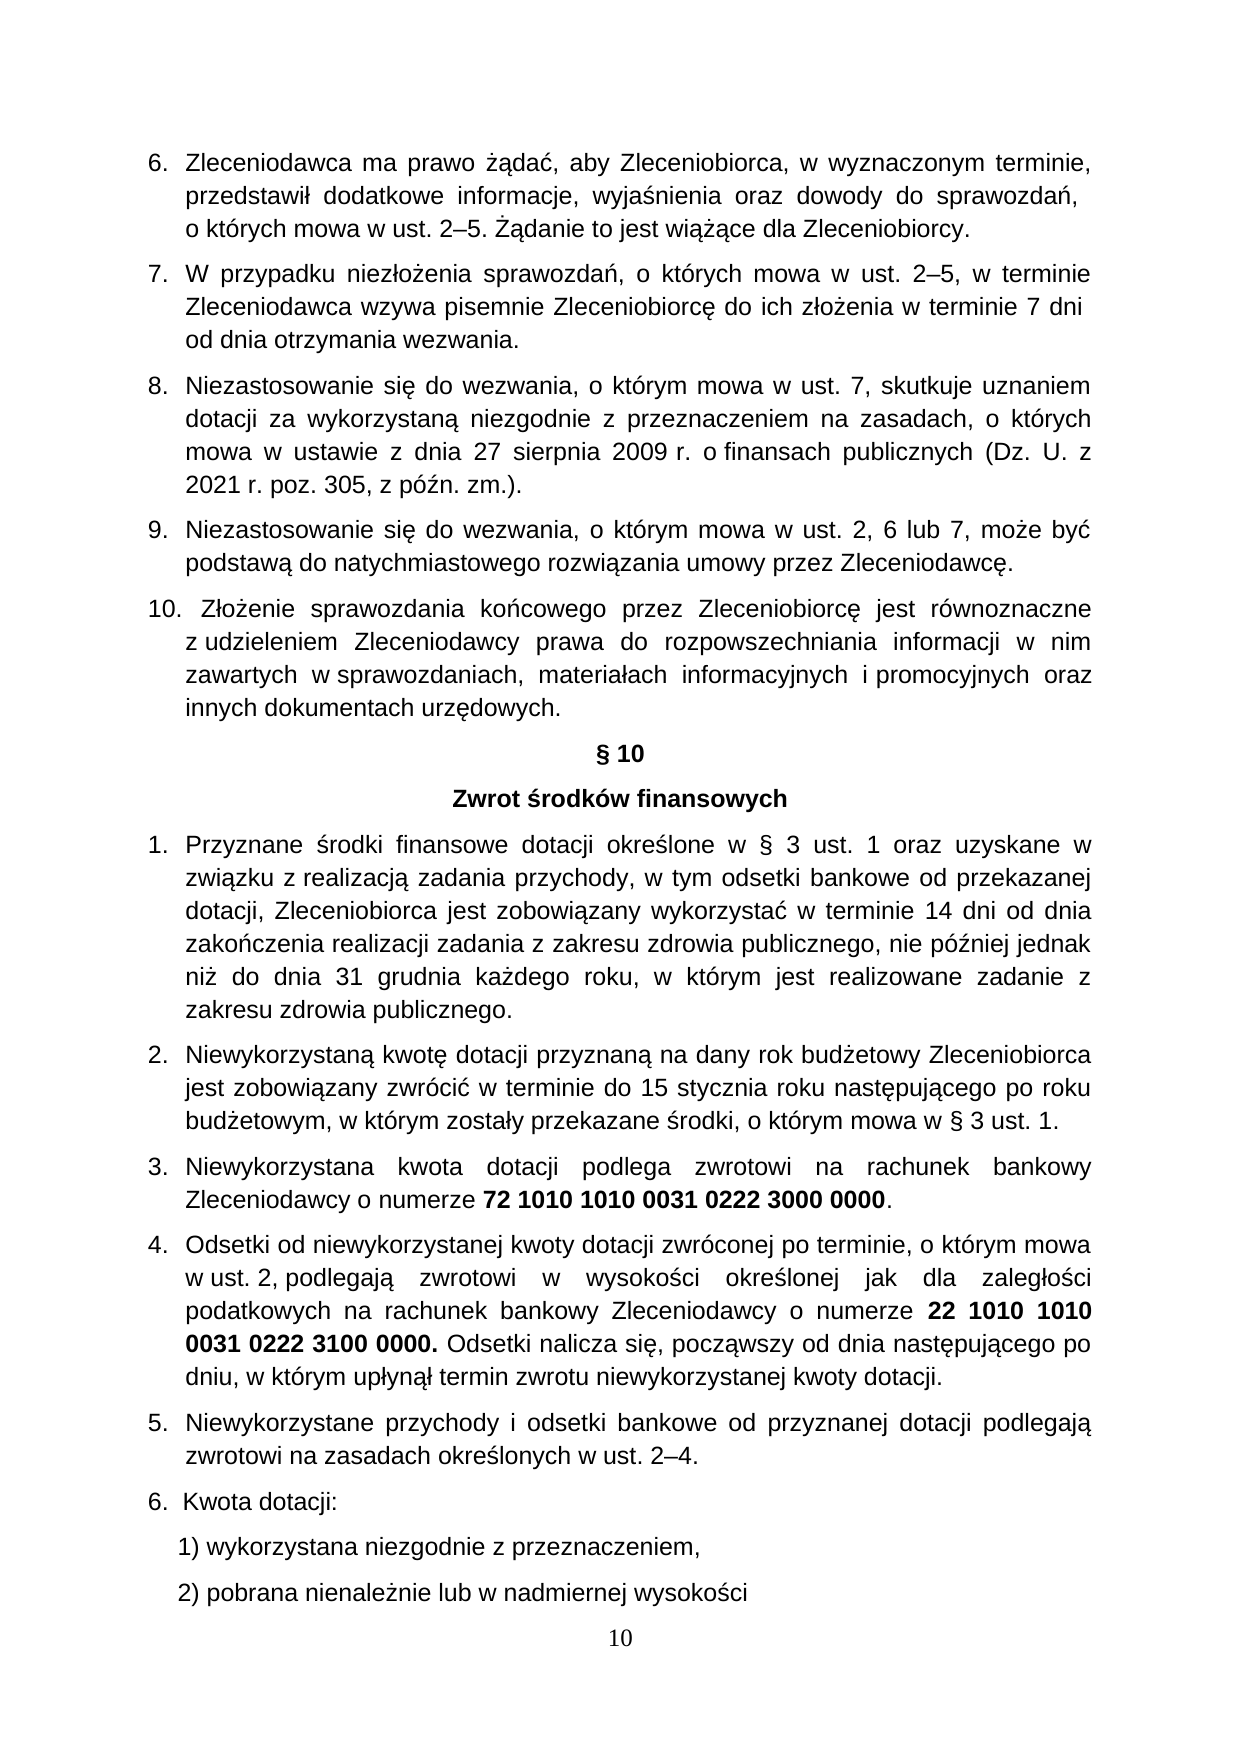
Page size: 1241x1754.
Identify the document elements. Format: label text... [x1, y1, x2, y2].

text 6. Kwota dotacji: [148, 1486, 1093, 1515]
text Zwrot środków finansowych [148, 784, 1093, 813]
list Odsetki od niewykorzystanej kwoty dotacji zwróconej po terminie, o którym mowa w ust. 2, podlegają zwrotowi w wysokości określonej jak dla zaległości podatkowych na rachunek bankowy Zleceniodawcy o numerze 22 1010 1010 0031 0222 3100 0000. Odsetki nalicza się, począwszy od dnia następującego po dniu, w którym upłynął termin zwrotu niewykorzystanej kwoty dotacji. [148, 1230, 1093, 1391]
list Niezastosowanie się do wezwania, o którym mowa w ust. 2, 6 lub 7, może być podstawą do natychmiastowego rozwiązania umowy przez Zleceniodawcę. [148, 515, 1093, 577]
text 2) pobrana nienależnie lub w nadmiernej wysokości [177, 1577, 1093, 1606]
list W przypadku niezłożenia sprawozdań, o których mowa w ust. 2–5, w terminie Zleceniodawca wzywa pisemnie Zleceniobiorcę do ich złożenia w terminie 7 dni od dnia otrzymania wezwania. [148, 259, 1093, 354]
list Niezastosowanie się do wezwania, o którym mowa w ust. 7, skutkuje uznaniem dotacji za wykorzystaną niezgodnie z przeznaczeniem na zasadach, o których mowa w ustawie z dnia 27 sierpnia 2009 r. o finansach publicznych (Dz. U. z 2021 r. poz. 305, z późn. zm.). [148, 371, 1093, 499]
text § 10 [148, 738, 1093, 767]
list Niewykorzystane przychody i odsetki bankowe od przyznanej dotacji podlegają zwrotowi na zasadach określonych w ust. 2–4. [148, 1408, 1093, 1470]
list Niewykorzystaną kwotę dotacji przyznaną na dany rok budżetowy Zleceniobiorca jest zobowiązany zwrócić w terminie do 15 stycznia roku następującego po roku budżetowym, w którym zostały przekazane środki, o którym mowa w § 3 ust. 1. [148, 1040, 1093, 1135]
text 1) wykorzystana niezgodnie z przeznaczeniem, [177, 1532, 1093, 1561]
list Przyznane środki finansowe dotacji określone w § 3 ust. 1 oraz uzyskane w związku z realizacją zadania przychody, w tym odsetki bankowe od przekazanej dotacji, Zleceniobiorca jest zobowiązany wykorzystać w terminie 14 dni od dnia zakończenia realizacji zadania z zakresu zdrowia publicznego, nie później jednak niż do dnia 31 grudnia każdego roku, w którym jest realizowane zadanie z zakresu zdrowia publicznego. [148, 829, 1093, 1023]
list Złożenie sprawozdania końcowego przez Zleceniobiorcę jest równoznaczne z udzieleniem Zleceniodawcy prawa do rozpowszechniania informacji w nim zawartych w sprawozdaniach, materiałach informacyjnych i promocyjnych oraz innych dokumentach urzędowych. [148, 594, 1093, 722]
list Zleceniodawca ma prawo żądać, aby Zleceniobiorca, w wyznaczonym terminie, przedstawił dodatkowe informacje, wyjaśnienia oraz dowody do sprawozdań, o których mowa w ust. 2–5. Żądanie to jest wiążące dla Zleceniobiorcy. [148, 148, 1093, 242]
list Niewykorzystana kwota dotacji podlega zwrotowi na rachunek bankowy Zleceniodawcy o numerze 72 1010 1010 0031 0222 3000 0000. [148, 1152, 1093, 1213]
